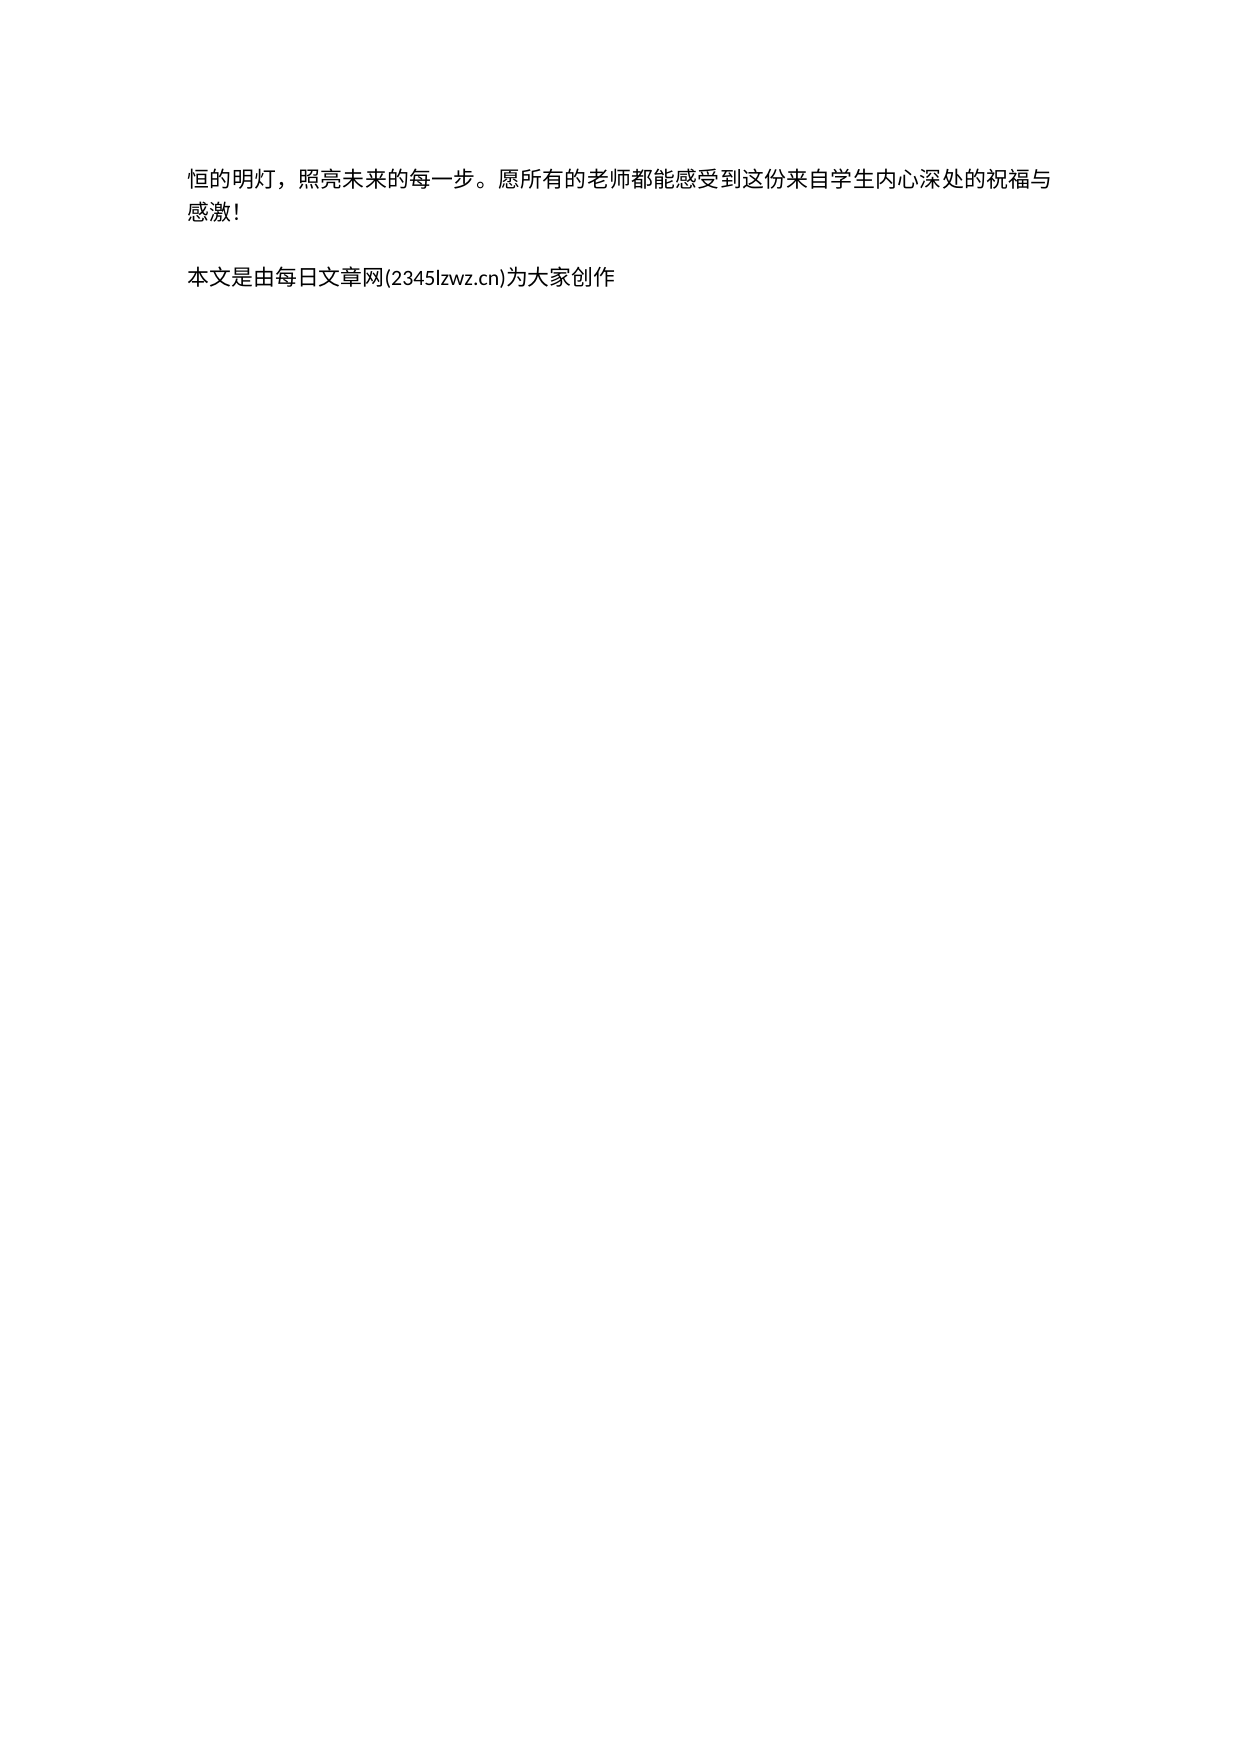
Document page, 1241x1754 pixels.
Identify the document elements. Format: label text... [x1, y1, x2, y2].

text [187, 162, 1053, 227]
text 本文是由每日文章网(2345lzwz.cn)为大家创作 [187, 259, 1053, 292]
